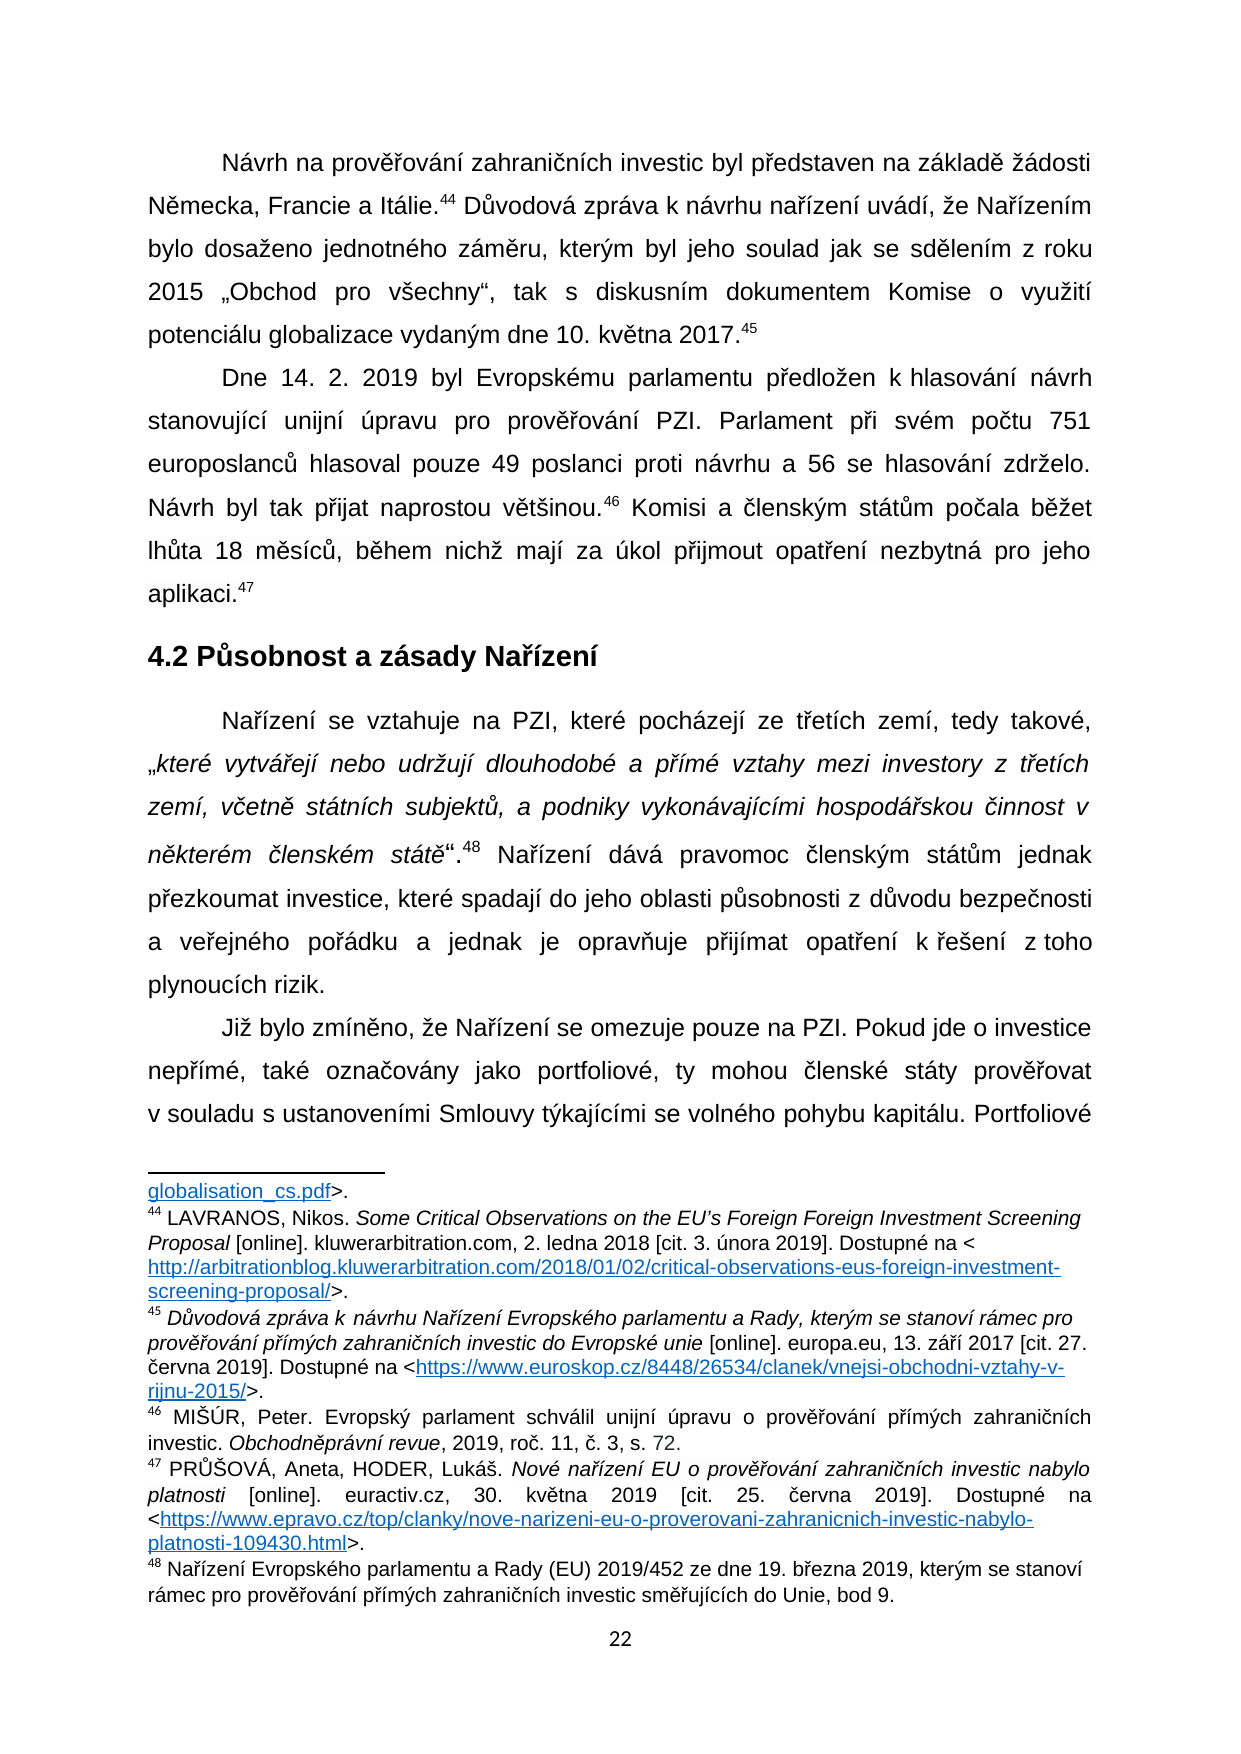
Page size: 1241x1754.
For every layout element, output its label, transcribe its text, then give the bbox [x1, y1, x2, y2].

text Návrh na prověřování zahraničních investic byl představen na základě žádosti Německa, Francie a Itálie. Důvodová zpráva k návrhu nařízení uvádí, že Nařízením bylo dosaženo jednotného záměru, kterým byl jeho soulad jak se sdělením z roku 2015 „Obchod pro všechny“, tak s diskusním dokumentem Komise o využití potenciálu globalizace vydaným dne 10. května 2017. [148, 148, 1093, 349]
text Dne 14. 2. 2019 byl Evropskému parlamentu předložen k hlasování návrh stanovující unijní úpravu pro prověřování PZI. Parlament při svém počtu 751 europoslanců hlasoval pouze 49 poslanci proti návrhu a 56 se hlasování zdrželo. Návrh byl tak přijat naprostou většinou. Komisi a členským státům počala běžet lhůta 18 měsíců, během nichž mají za úkol přijmout opatření nezbytná pro jeho aplikaci. [148, 363, 1093, 536]
text 4.2 Působnost a zásady Nařízení [148, 639, 1093, 672]
text Dne 14. 2. 2019 byl Evropskému parlamentu předložen k hlasování návrh stanovující unijní úpravu pro prověřování PZI. Parlament při svém počtu 751 europoslanců hlasoval pouze 49 poslanci proti návrhu a 56 se hlasování zdrželo. Návrh byl tak přijat naprostou většinou. Komisi a členským státům počala běžet lhůta 18 měsíců, během nichž mají za úkol přijmout opatření nezbytná pro jeho aplikaci. [148, 564, 1093, 608]
text Již bylo zmíněno, že Nařízení se omezuje pouze na PZI. Pokud jde o investice nepřímé, také označovány jako portfoliové, ty mohou členské státy prověřovat v souladu s ustanoveními Smlouvy týkajícími se volného pohybu kapitálu. Portfoliové investice Nařízení neřeší, jelikož oproti PZI, nepředstavují problém z hlediska bezpečnosti a veřejného pořádku, neboť neposkytují investorovi skutečný vliv na řízení a kontrolu společnosti. Zajímavostí je, že významu z pohledu bezpečnosti a veřejného pořádku by portfoliové investice mohly nabýt v případě, že podle vnitrostátního práva obchodních společností vyplývají akcionářům nebo zainteresovaným subjektům určitá práva (např. 5 %). Nařízení o prověřování PZI se vztahuje na všechna hospodářská odvětví. Potřeba PZI prověřit nemusí vždy záviset na hodnotě transakce. Příkladem mohou být malé začínající podniky, jejichž hodnota může být sice nízká, ale na druhou stranu, mohou mít strategický význam v oblasti výzkumu a technologií. Z uvedeného vidíme, že Nařízení nepodléhá žádným prahovým hodnotám. [148, 1013, 1093, 1128]
text Nařízení se vztahuje na PZI, které pocházejí ze třetích zemí, tedy takové, „které vytvářejí nebo udržují dlouhodobé a přímé vztahy mezi investory z třetích zemí, včetně státních subjektů, a podniky vykonávajícími hospodářskou činnost v některém členském státě“. Nařízení dává pravomoc členským státům jednak přezkoumat investice, které spadají do jeho oblasti působnosti z důvodu bezpečnosti a veřejného pořádku a jednak je opravňuje přijímat opatření k řešení z toho plynoucích rizik. [148, 706, 1093, 998]
